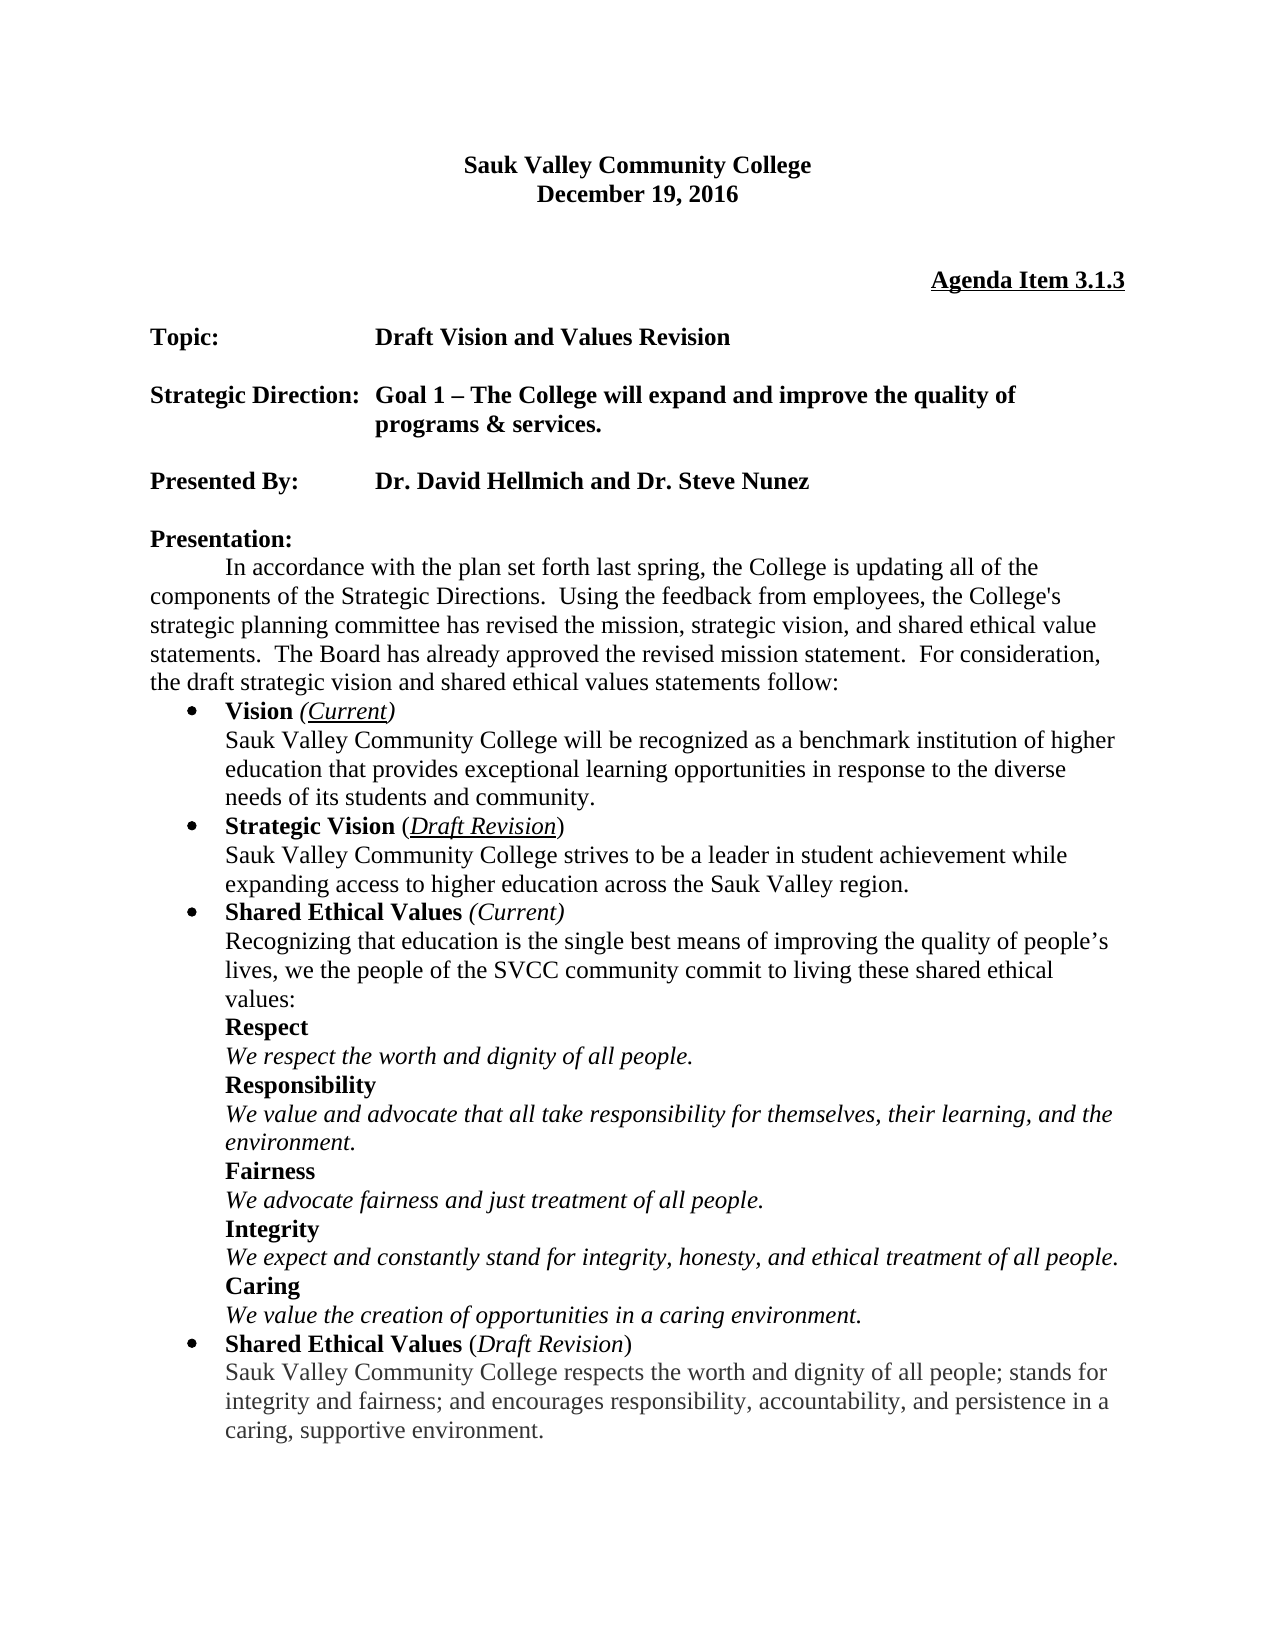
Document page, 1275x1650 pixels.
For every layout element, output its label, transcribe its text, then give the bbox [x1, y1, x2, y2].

text Responsibility [225, 1070, 1125, 1099]
text Fairness [225, 1156, 1125, 1185]
list Recognizing that education is the single best means of improving the quality of people’s lives, we the people of the SVCC community commit to living these shared ethical values: [225, 926, 1125, 1012]
text Respect [225, 1012, 1125, 1041]
text We expect and constantly stand for integrity, honesty, and ethical treatment of all people. [225, 1242, 1125, 1271]
list Shared Ethical Values (Draft Revision) [187, 1329, 1125, 1357]
list Strategic Vision (Draft Revision) [187, 811, 1125, 840]
text December 19, 2016 [150, 179, 1125, 207]
text Sauk Valley Community College [150, 150, 1125, 179]
text We value and advocate that all take responsibility for themselves, their learning, and the environment. [225, 1099, 1125, 1156]
text Presentation: [150, 524, 1125, 552]
text Sauk Valley Community College respects the worth and dignity of all people; stands for integrity and fairness; and encourages responsibility, accountability, and persistence in a caring, supportive environment. [225, 1357, 1125, 1444]
text Integrity [225, 1214, 1125, 1242]
list Shared Ethical Values (Current) [187, 897, 1125, 926]
text Caring [225, 1271, 1125, 1300]
text Presented By: Dr. David Hellmich and Dr. Steve Nunez [150, 466, 1125, 495]
text Strategic Direction: Goal 1 – The College will expand and improve the quality of programs & services. [150, 380, 1125, 437]
text Agenda Item 3.1.3 [150, 265, 1125, 294]
text We value the creation of opportunities in a caring environment. [225, 1300, 1125, 1329]
text We advocate fairness and just treatment of all people. [225, 1185, 1125, 1214]
list Sauk Valley Community College will be recognized as a benchmark institution of higher education that provides exceptional learning opportunities in response to the diverse needs of its students and community. [225, 725, 1125, 811]
text We respect the worth and dignity of all people. [225, 1041, 1125, 1070]
text Topic: Draft Vision and Values Revision [150, 322, 1125, 351]
list Vision (Current) [187, 696, 1125, 725]
list Sauk Valley Community College strives to be a leader in student achievement while expanding access to higher education across the Sauk Valley region. [225, 840, 1125, 897]
text In accordance with the plan set forth last spring, the College is updating all of the components of the Strategic Directions. Using the feedback from employees, the College's strategic planning committee has revised the mission, strategic vision, and shared ethical value statements. The Board has already approved the revised mission statement. For consideration, the draft strategic vision and shared ethical values statements follow: [150, 552, 1125, 696]
